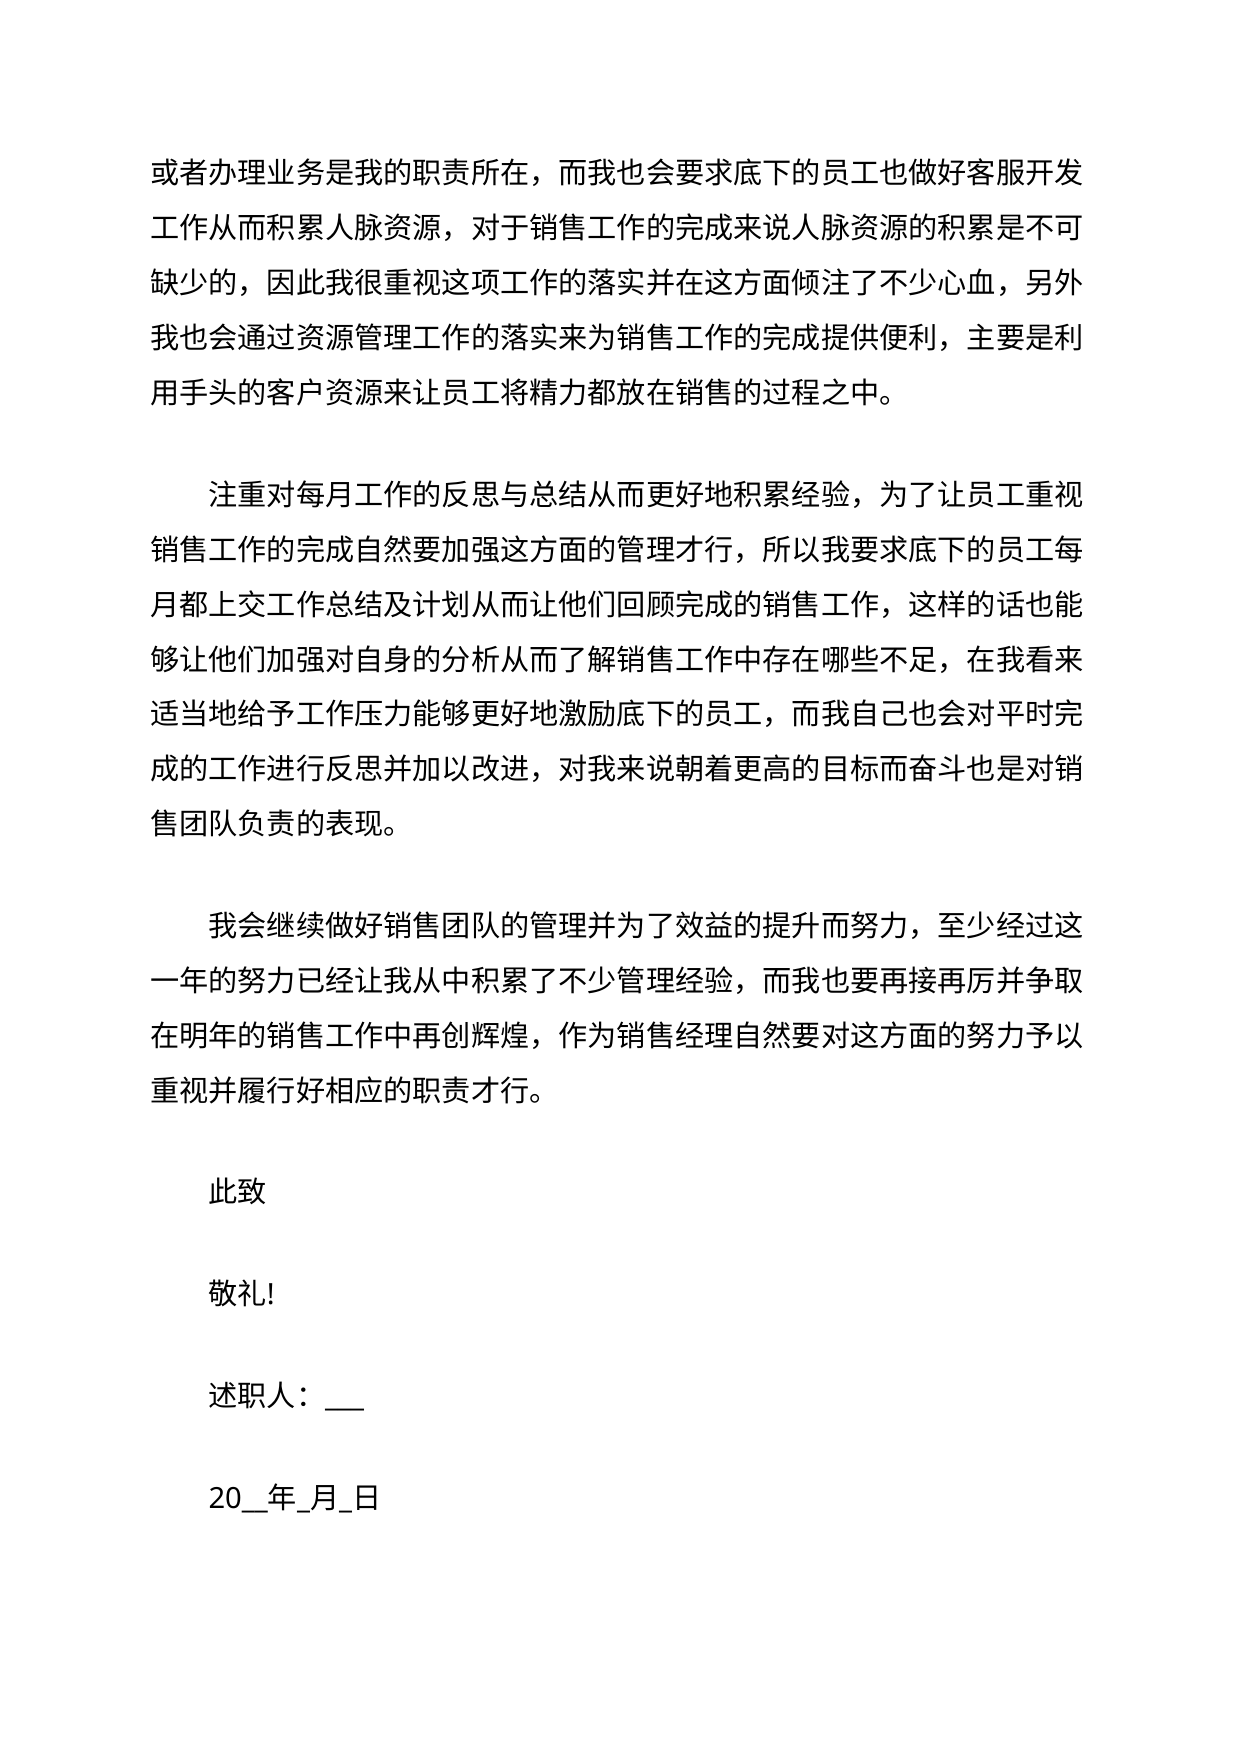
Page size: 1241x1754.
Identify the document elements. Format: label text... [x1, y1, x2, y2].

text 我会继续做好销售团队的管理并为了效益的提升而努力，至少经过这一年的努力已经让我从中积累了不少管理经验，而我也要再接再厉并争取在明年的销售工作中再创辉煌，作为销售经理自然要对这方面的努力予以重视并履行好相应的职责才行。 [150, 902, 1090, 1109]
text 此致 [150, 1169, 1090, 1211]
text 敬礼! [150, 1271, 1090, 1313]
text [150, 150, 1090, 412]
text 述职人：___ [150, 1373, 1090, 1415]
text 20__年_月_日 [150, 1475, 1090, 1517]
text 注重对每月工作的反思与总结从而更好地积累经验，为了让员工重视销售工作的完成自然要加强这方面的管理才行，所以我要求底下的员工每月都上交工作总结及计划从而让他们回顾完成的销售工作，这样的话也能够让他们加强对自身的分析从而了解销售工作中存在哪些不足，在我看来适当地给予工作压力能够更好地激励底下的员工，而我自己也会对平时完成的工作进行反思并加以改进，对我来说朝着更高的目标而奋斗也是对销售团队负责的表现。 [150, 471, 1090, 843]
